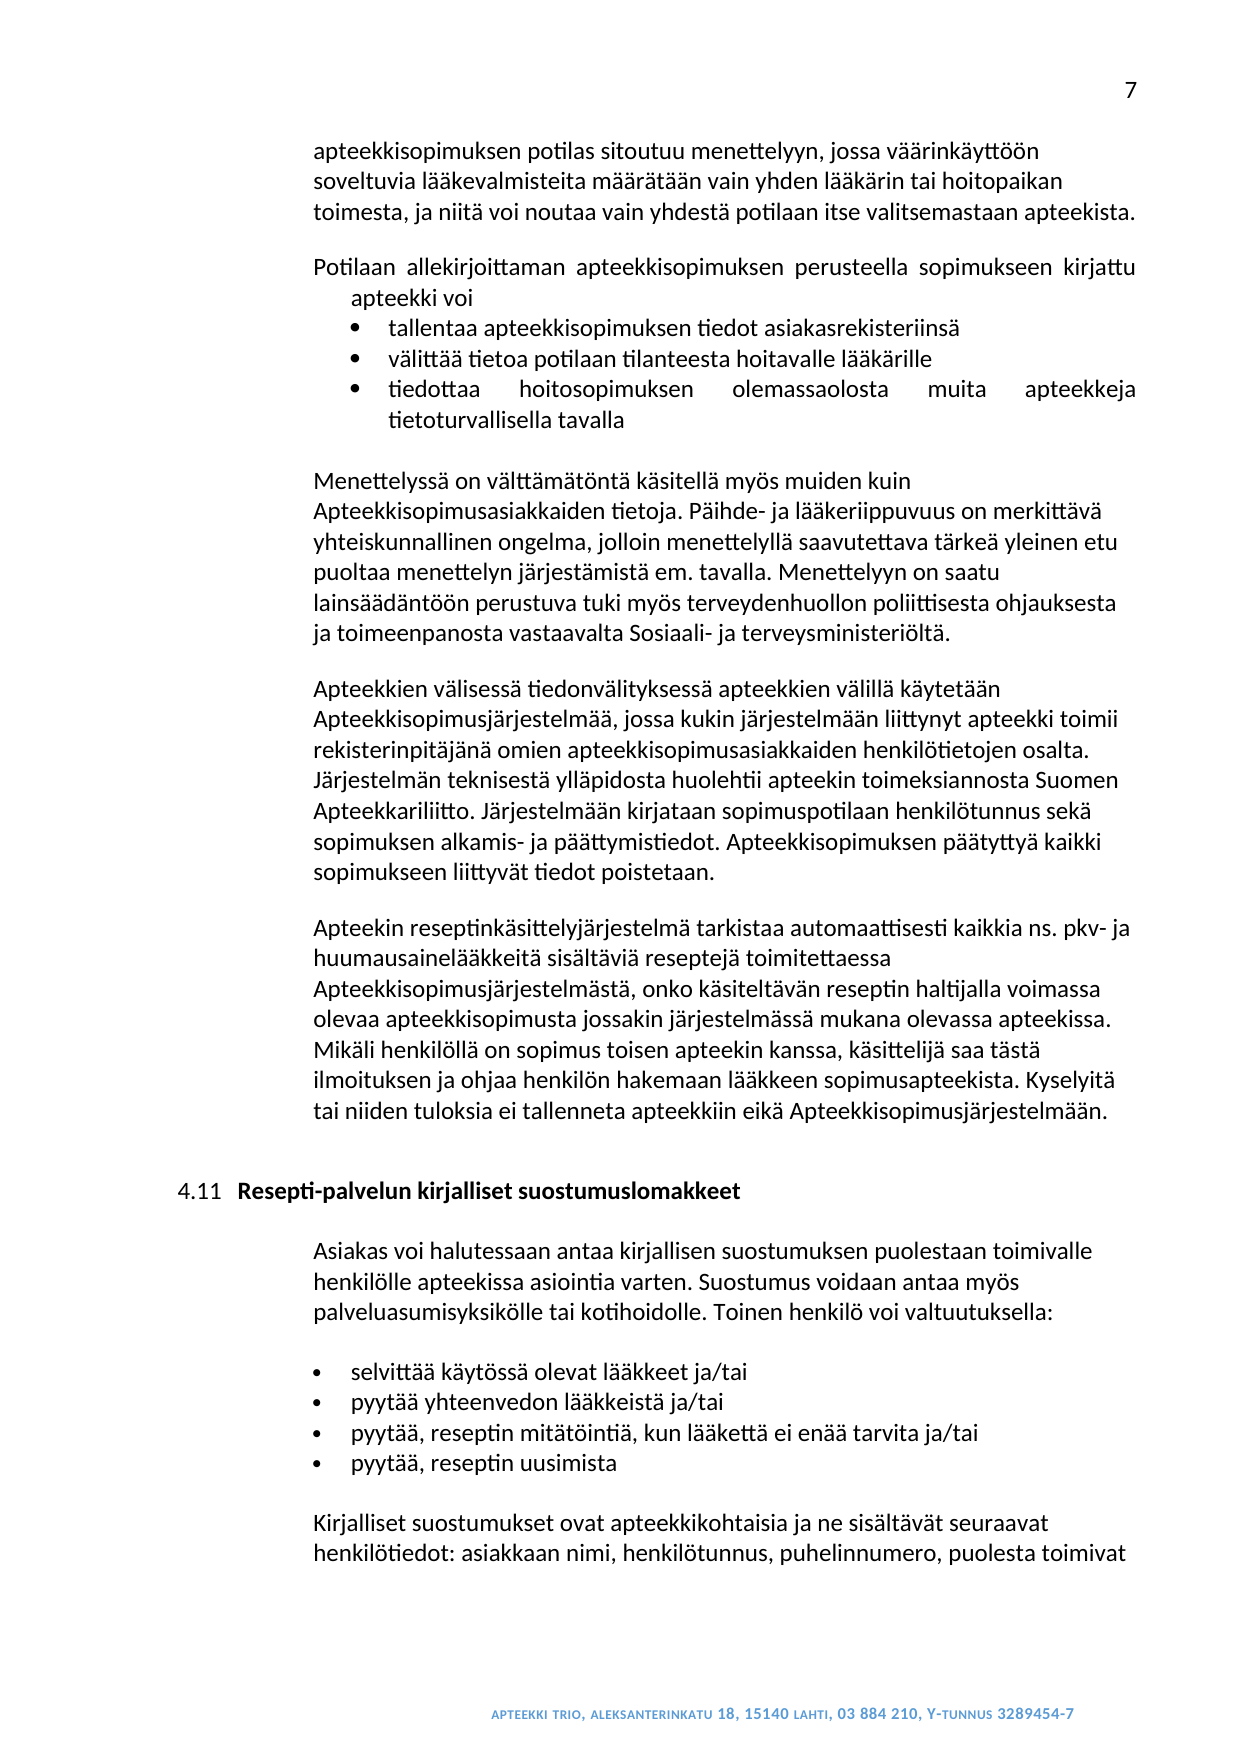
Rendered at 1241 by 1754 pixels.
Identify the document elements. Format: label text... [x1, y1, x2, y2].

text Asiakas voi halutessaan antaa kirjallisen suostumuksen puolestaan toimivalle henkilölle apteekissa asiointia varten. Suostumus voidaan antaa myös palveluasumisyksikölle tai kotihoidolle. Toinen henkilö voi valtuutuksella: [313, 1235, 1137, 1327]
list tallentaa apteekkisopimuksen tiedot asiakasrekisteriinsä [351, 312, 1137, 343]
text Resepti-palvelun kirjalliset suostumuslomakkeet [177, 1175, 1137, 1206]
text Apteekkien välisessä tiedonvälityksessä apteekkien välillä käytetään Apteekkisopimusjärjestelmää, jossa kukin järjestelmään liittynyt apteekki toimii rekisterinpitäjänä omien apteekkisopimusasiakkaiden henkilötietojen osalta. Järjestelmän teknisestä ylläpidosta huolehtii apteekin toimeksiannosta Suomen Apteekkariliitto. Järjestelmään kirjataan sopimuspotilaan henkilötunnus sekä sopimuksen alkamis- ja päättymistiedot. Apteekkisopimuksen päätyttyä kaikki sopimukseen liittyvät tiedot poistetaan. [313, 673, 1137, 887]
text Potilaan allekirjoittaman apteekkisopimuksen perusteella sopimukseen kirjattu apteekki voi [313, 251, 1137, 312]
list pyytää yhteenvedon lääkkeistä ja/tai [313, 1386, 1137, 1417]
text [313, 135, 1137, 226]
list selvittää käytössä olevat lääkkeet ja/tai [313, 1356, 1137, 1386]
list tiedottaa hoitosopimuksen olemassaolosta muita apteekkeja tietoturvallisella tavalla [351, 373, 1137, 434]
text Apteekin reseptinkäsittelyjärjestelmä tarkistaa automaattisesti kaikkia ns. pkv- ja huumausainelääkkeitä sisältäviä reseptejä toimitettaessa Apteekkisopimusjärjestelmästä, onko käsiteltävän reseptin haltijalla voimassa olevaa apteekkisopimusta jossakin järjestelmässä mukana olevassa apteekissa. Mikäli henkilöllä on sopimus toisen apteekin kanssa, käsittelijä saa tästä ilmoituksen ja ohjaa henkilön hakemaan lääkkeen sopimusapteekista. Kyselyitä tai niiden tuloksia ei tallenneta apteekkiin eikä Apteekkisopimusjärjestelmään. [313, 912, 1137, 1125]
list pyytää, reseptin mitätöintiä, kun lääkettä ei enää tarvita ja/tai [313, 1417, 1137, 1447]
text Menettelyssä on välttämätöntä käsitellä myös muiden kuin Apteekkisopimusasiakkaiden tietoja. Päihde- ja lääkeriippuvuus on merkittävä yhteiskunnallinen ongelma, jolloin menettelyllä saavutettava tärkeä yleinen etu puoltaa menettelyn järjestämistä em. tavalla. Menettelyyn on saatu lainsäädäntöön perustuva tuki myös terveydenhuollon poliittisesta ohjauksesta ja toimeenpanosta vastaavalta Sosiaali- ja terveysministeriöltä. [313, 465, 1137, 648]
list pyytää, reseptin uusimista [313, 1447, 1137, 1478]
list välittää tietoa potilaan tilanteesta hoitavalle lääkärille [351, 343, 1137, 373]
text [313, 1507, 1137, 1568]
